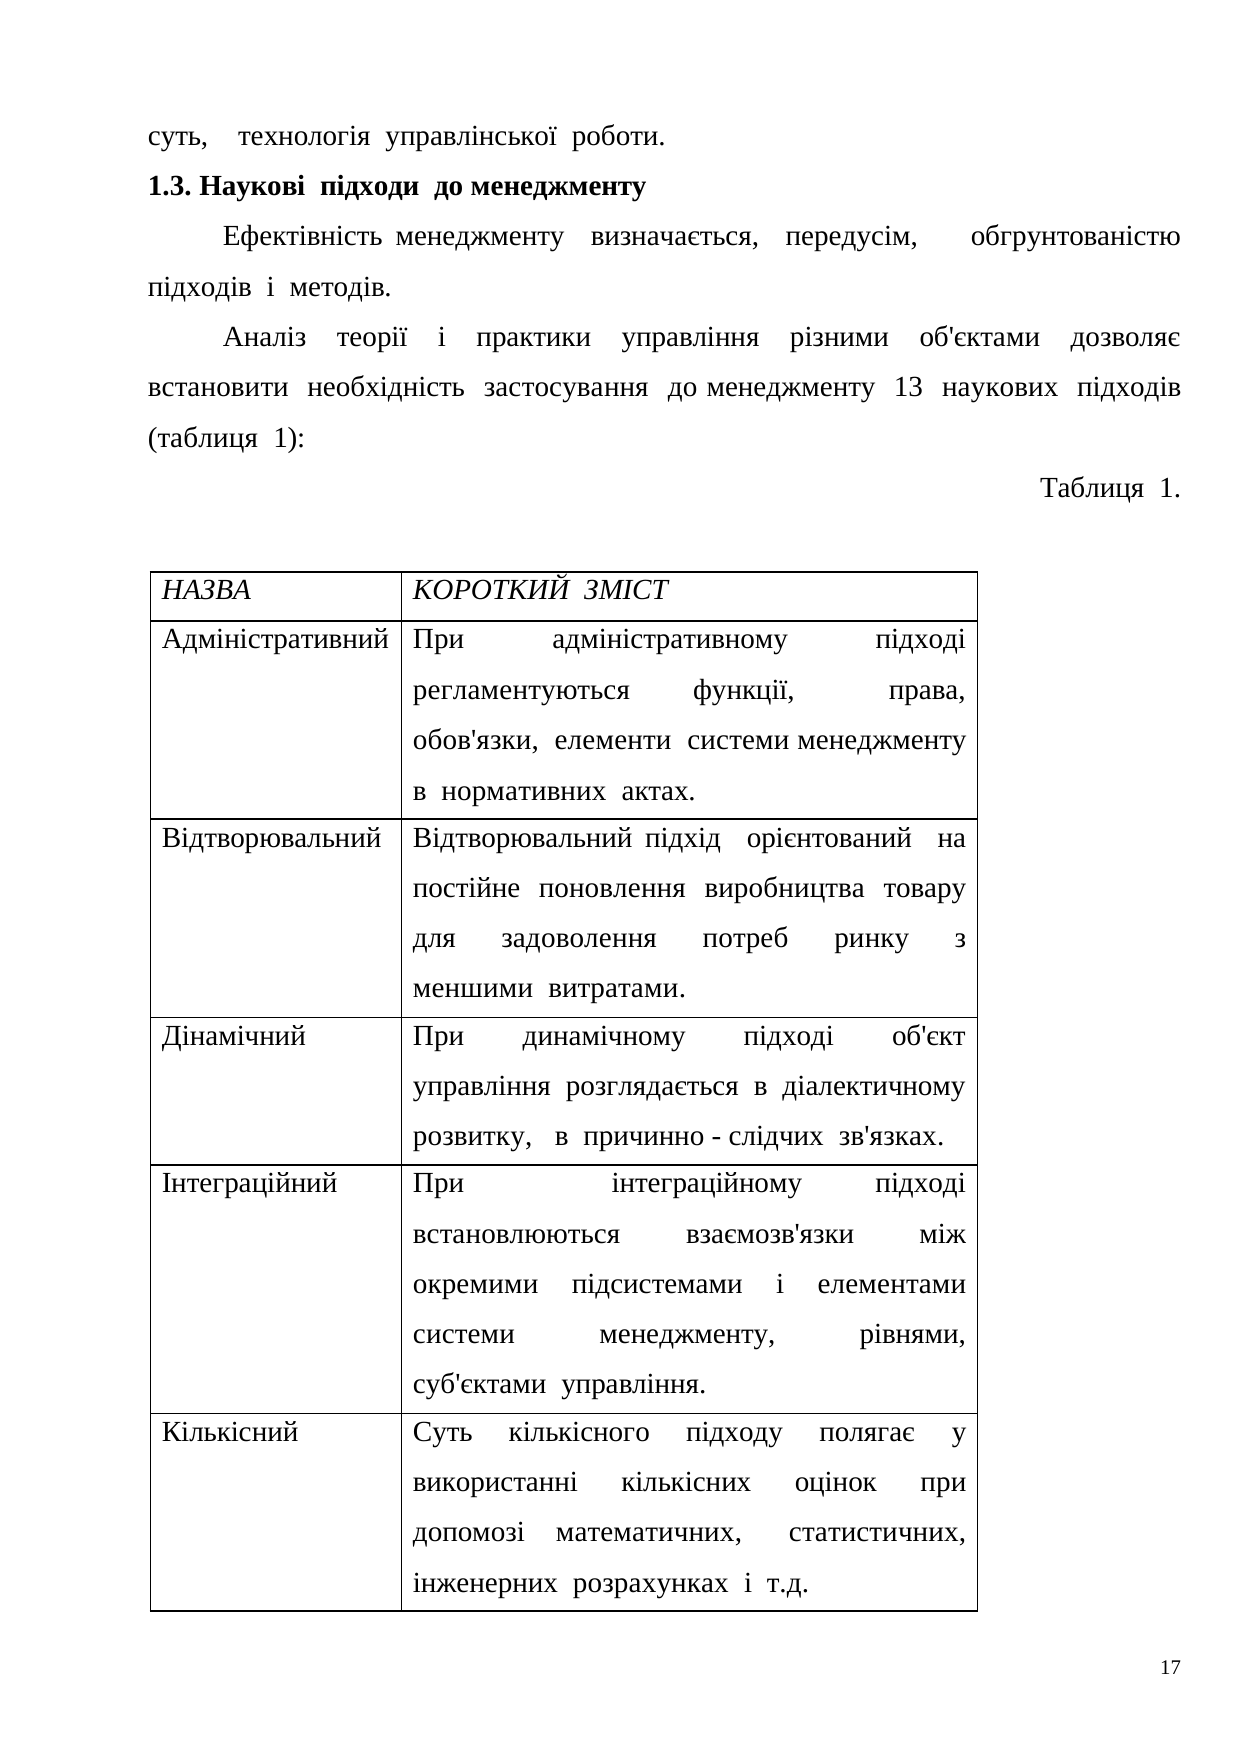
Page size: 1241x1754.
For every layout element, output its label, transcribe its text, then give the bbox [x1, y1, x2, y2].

text Ефектівність менеджменту визначається, передусім, обгрунтованістю підходів і методів. [148, 219, 1181, 303]
table_header КОРОТКИЙ ЗМІСТ [402, 573, 977, 620]
table_cell Інтеграційний [151, 1166, 401, 1412]
text 1.3. Наукові підходи до менеджменту [148, 168, 1181, 202]
table_header НАЗВА [151, 573, 401, 620]
table_cell Суть кількісного підходу полягає у використанні кількісних оцінок при допомозі математичних, статистичних, інженерних розрахунках і т.д. [402, 1414, 977, 1610]
table_cell При інтеграційному підході встановлюються взаємозв'язки між окремими підсистемами і елементами системи менеджменту, рівнями, суб'єктами управління. [402, 1166, 977, 1412]
table_cell Відтворювальний підхід орієнтований на постійне поновлення виробництва товару для задоволення потреб ринку з меншими витратами. [402, 820, 977, 1016]
text Таблиця 1. [148, 470, 1181, 504]
table_cell Відтворювальний [151, 820, 401, 1016]
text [148, 118, 1181, 152]
table_cell Дінамічний [151, 1018, 401, 1164]
table_cell Кількісний [151, 1414, 401, 1610]
table_cell При динамічному підході об'єкт управління розглядається в діалектичному розвитку, в причинно - слідчих зв'язках. [402, 1018, 977, 1164]
table_cell При адміністративному підході регламентуються функції, права, обов'язки, елементи системи менеджменту в нормативних актах. [402, 622, 977, 818]
text Аналіз теорії і практики управління різними об'єктами дозволяє встановити необхідність застосування до менеджменту 13 наукових підходів (таблиця 1): [148, 319, 1181, 453]
table_cell Адміністративний [151, 622, 401, 818]
